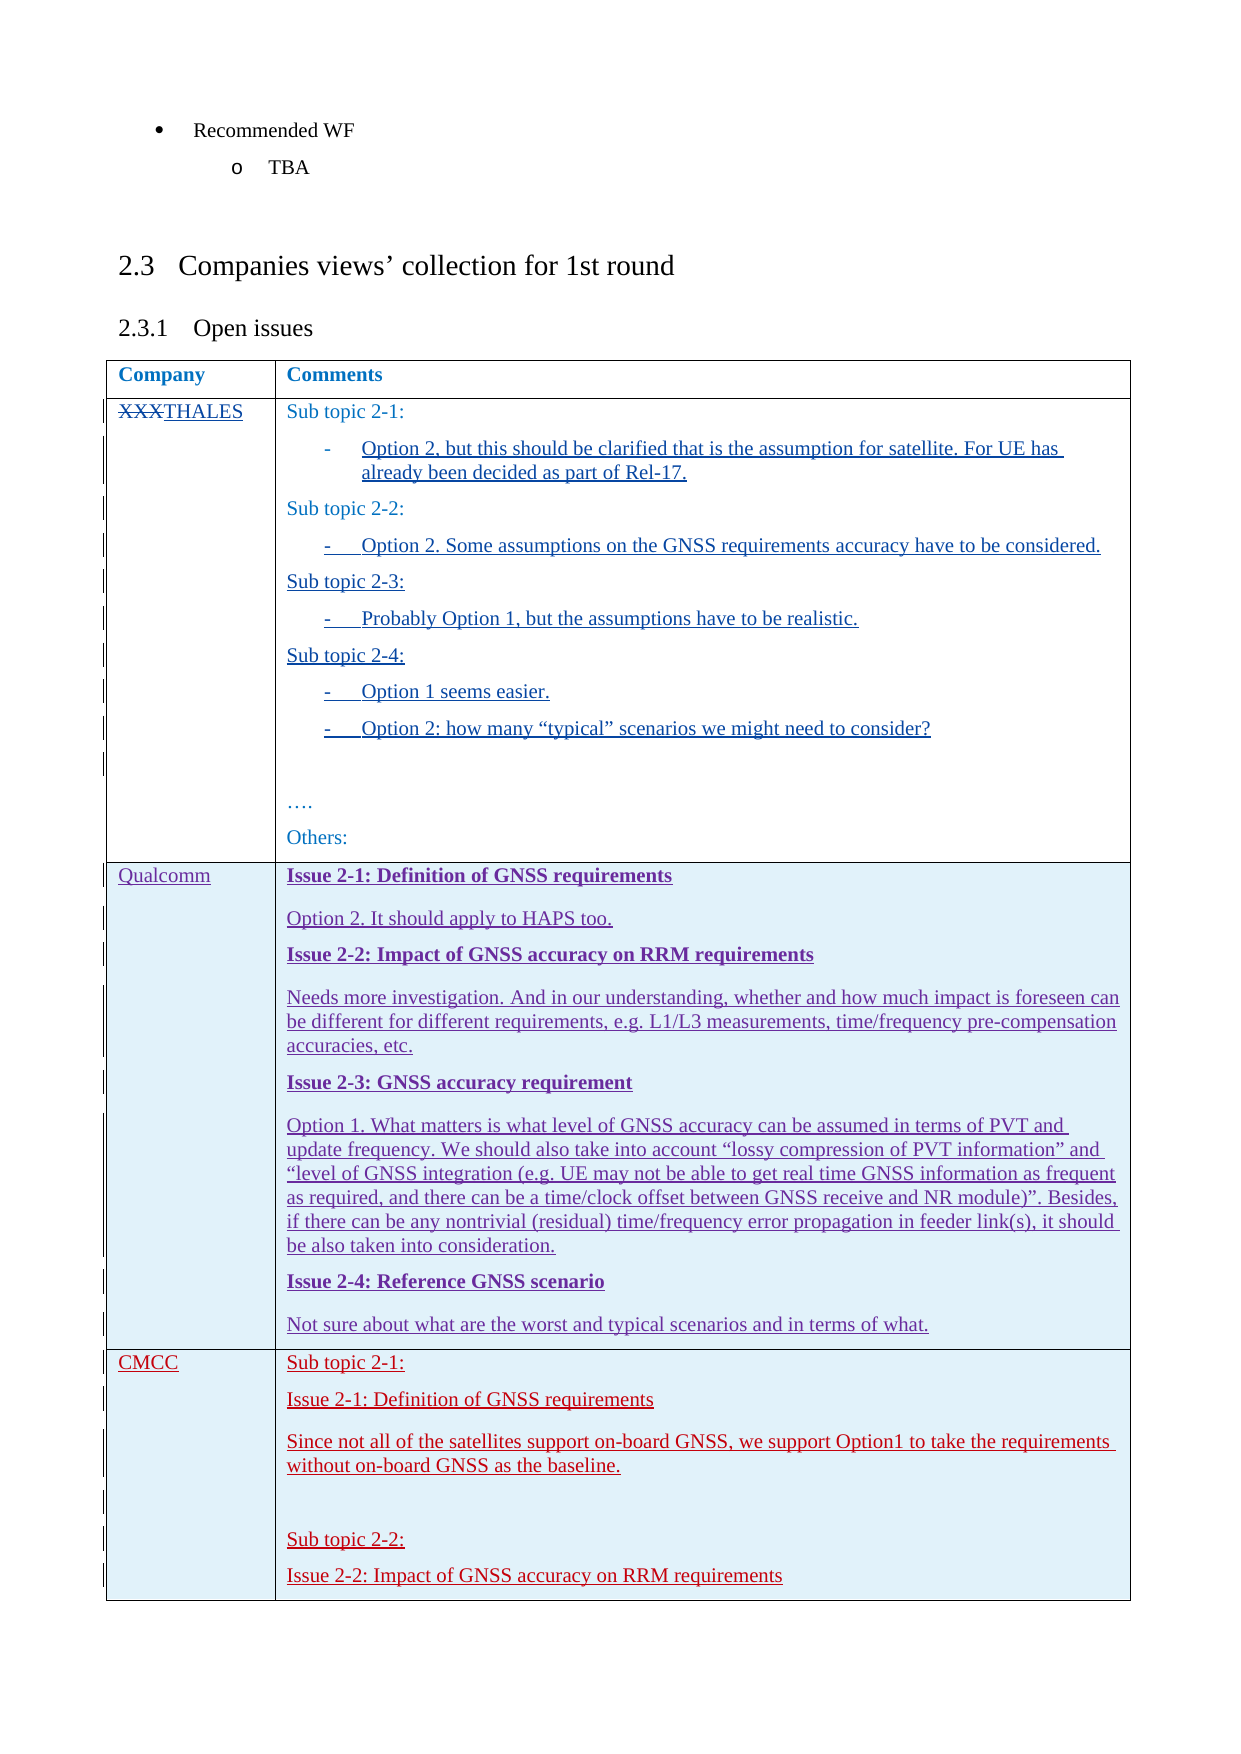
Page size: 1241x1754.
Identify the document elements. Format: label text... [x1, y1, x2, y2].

table_header Comments [276, 361, 1130, 398]
list Recommended WF [156, 118, 1122, 142]
table_header Company [107, 361, 275, 398]
table_cell [107, 399, 275, 862]
subtitle Companies views’ collection for 1st round [118, 248, 1122, 282]
table_cell Sub topic 2-1: Sub topic 2-2: …. Others: [276, 399, 1130, 862]
list TBA [231, 154, 1122, 180]
subtitle Open issues [118, 313, 1122, 342]
